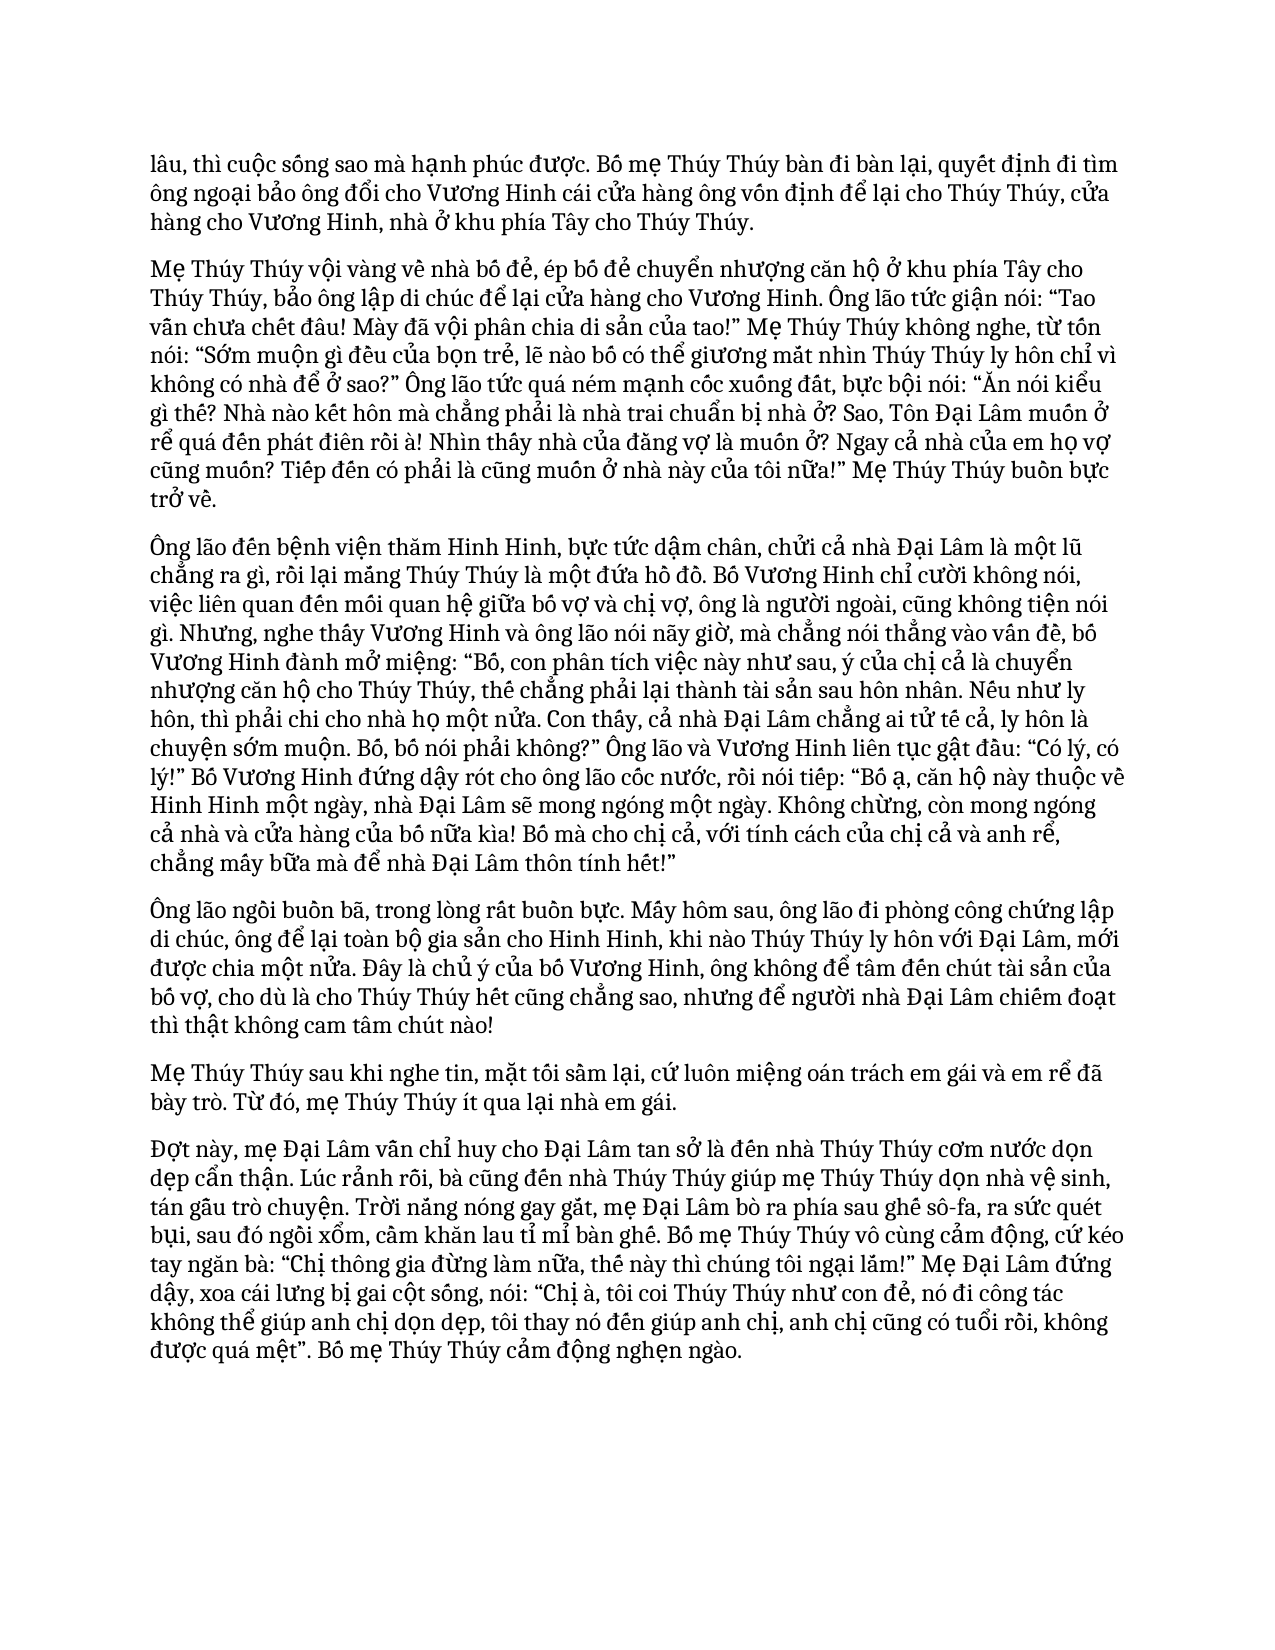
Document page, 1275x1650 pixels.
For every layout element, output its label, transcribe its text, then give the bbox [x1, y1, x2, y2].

text Ông lão ngồi buồn bã, trong lòng rất buồn bực. Mấy hôm sau, ông lão đi phòng công chứng lập di chúc, ông để lại toàn bộ gia sản cho Hinh Hinh, khi nào Thúy Thúy ly hôn với Đại Lâm, mới được chia một nửa. Đây là chủ ý của bố Vương Hinh, ông không để tâm đến chút tài sản của bố vợ, cho dù là cho Thúy Thúy hết cũng chẳng sao, nhưng để người nhà Đại Lâm chiếm đoạt thì thật không cam tâm chút nào! [150, 896, 1125, 1040]
text Mẹ Thúy Thúy sau khi nghe tin, mặt tối sầm lại, cứ luôn miệng oán trách em gái và em rể đã bày trò. Từ đó, mẹ Thúy Thúy ít qua lại nhà em gái. [150, 1059, 1125, 1116]
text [150, 150, 1125, 236]
text Mẹ Thúy Thúy vội vàng về nhà bố đẻ, ép bố đẻ chuyển nhượng căn hộ ở khu phía Tây cho Thúy Thúy, bảo ông lập di chúc để lại cửa hàng cho Vương Hinh. Ông lão tức giận nói: “Tao vẫn chưa chết đâu! Mày đã vội phân chia di sản của tao!” Mẹ Thúy Thúy không nghe, từ tốn nói: “Sớm muộn gì đều của bọn trẻ, lẽ nào bố có thể giương mắt nhìn Thúy Thúy ly hôn chỉ vì không có nhà để ở sao?” Ông lão tức quá ném mạnh cốc xuống đất, bực bội nói: “Ăn nói kiểu gì thế? Nhà nào kết hôn mà chẳng phải là nhà trai chuẩn bị nhà ở? Sao, Tôn Đại Lâm muốn ở rể quá đến phát điên rồi à! Nhìn thấy nhà của đằng vợ là muốn ở? Ngay cả nhà của em họ vợ cũng muốn? Tiếp đến có phải là cũng muốn ở nhà này của tôi nữa!” Mẹ Thúy Thúy buồn bực trở về. [150, 255, 1125, 514]
text Ông lão đến bệnh viện thăm Hinh Hinh, bực tức dậm chân, chửi cả nhà Đại Lâm là một lũ chẳng ra gì, rồi lại mắng Thúy Thúy là một đứa hồ đồ. Bố Vương Hinh chỉ cười không nói, việc liên quan đến mối quan hệ giữa bố vợ và chị vợ, ông là người ngoài, cũng không tiện nói gì. Nhưng, nghe thấy Vương Hinh và ông lão nói nãy giờ, mà chẳng nói thẳng vào vấn đề, bố Vương Hinh đành mở miệng: “Bố, con phân tích việc này như sau, ý của chị cả là chuyển nhượng căn hộ cho Thúy Thúy, thế chẳng phải lại thành tài sản sau hôn nhân. Nếu như ly hôn, thì phải chi cho nhà họ một nửa. Con thấy, cả nhà Đại Lâm chẳng ai tử tế cả, ly hôn là chuyện sớm muộn. Bố, bố nói phải không?” Ông lão và Vương Hinh liên tục gật đầu: “Có lý, có lý!” Bố Vương Hinh đứng dậy rót cho ông lão cốc nước, rồi nói tiếp: “Bố ạ, căn hộ này thuộc về Hinh Hinh một ngày, nhà Đại Lâm sẽ mong ngóng một ngày. Không chừng, còn mong ngóng cả nhà và cửa hàng của bố nữa kìa! Bố mà cho chị cả, với tính cách của chị cả và anh rể, chẳng mấy bữa mà để nhà Đại Lâm thôn tính hết!” [150, 532, 1125, 877]
text Đợt này, mẹ Đại Lâm vẫn chỉ huy cho Đại Lâm tan sở là đến nhà Thúy Thúy cơm nước dọn dẹp cẩn thận. Lúc rảnh rỗi, bà cũng đến nhà Thúy Thúy giúp mẹ Thúy Thúy dọn nhà vệ sinh, tán gẫu trò chuyện. Trời nắng nóng gay gắt, mẹ Đại Lâm bò ra phía sau ghế sô-fa, ra sức quét bụi, sau đó ngồi xổm, cầm khăn lau tỉ mỉ bàn ghế. Bố mẹ Thúy Thúy vô cùng cảm động, cứ kéo tay ngăn bà: “Chị thông gia đừng làm nữa, thế này thì chúng tôi ngại lắm!” Mẹ Đại Lâm đứng dậy, xoa cái lưng bị gai cột sống, nói: “Chị à, tôi coi Thúy Thúy như con đẻ, nó đi công tác không thể giúp anh chị dọn dẹp, tôi thay nó đến giúp anh chị, anh chị cũng có tuổi rồi, không được quá mệt”. Bố mẹ Thúy Thúy cảm động nghẹn ngào. [150, 1135, 1125, 1365]
